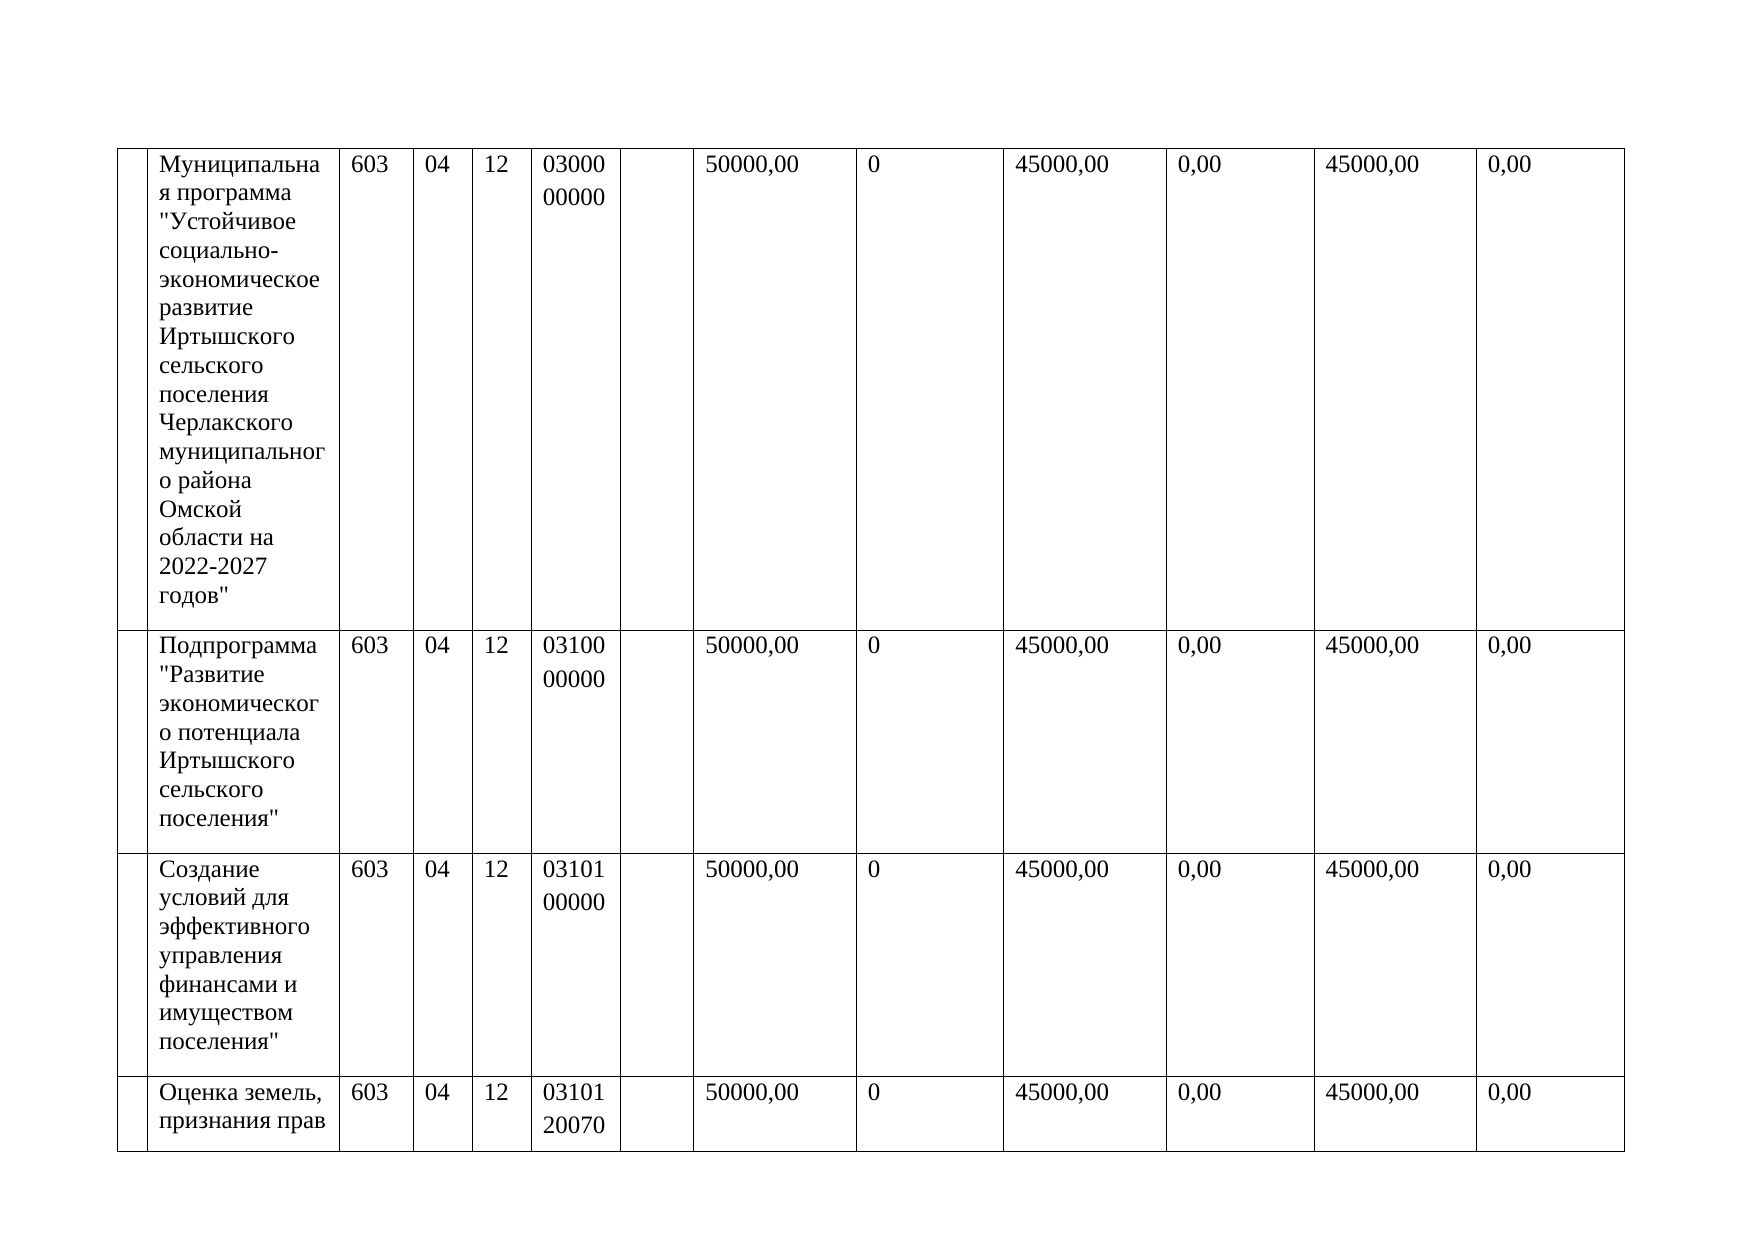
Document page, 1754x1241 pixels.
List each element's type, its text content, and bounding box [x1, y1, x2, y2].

table_cell 0,00 [1167, 631, 1314, 853]
table_cell 0310120070 [532, 1077, 620, 1151]
table_cell Муниципальная программа "Устойчивое социально-экономическое развитие Иртышского сельского поселения Черлакского муниципального района Омской области на 2022-2027 годов" [148, 149, 339, 629]
table_cell 50000,00 [694, 631, 856, 853]
table_cell 603 [340, 149, 413, 629]
table_cell 0 [857, 1077, 1003, 1151]
table_cell 45000,00 [1315, 1077, 1476, 1151]
table_cell 04 [414, 149, 472, 629]
table_cell 0,00 [1477, 1077, 1624, 1151]
table_cell 0,00 [1477, 149, 1624, 629]
table_cell 45000,00 [1315, 631, 1476, 853]
table_cell 45000,00 [1004, 149, 1166, 629]
table_cell 12 [473, 1077, 531, 1151]
table_cell 12 [473, 854, 531, 1076]
table_cell 0,00 [1477, 631, 1624, 853]
table_cell 04 [414, 1077, 472, 1151]
table_cell 603 [340, 854, 413, 1076]
table_cell [621, 149, 693, 629]
table_cell [621, 1077, 693, 1151]
table_cell 45000,00 [1315, 854, 1476, 1076]
table_cell 45000,00 [1004, 1077, 1166, 1151]
table_cell 603 [340, 631, 413, 853]
table_cell 50000,00 [694, 149, 856, 629]
table_cell 0 [857, 631, 1003, 853]
table_cell 603 [340, 1077, 413, 1151]
table_cell 45000,00 [1004, 631, 1166, 853]
table_cell 12 [473, 149, 531, 629]
table_cell [118, 1077, 147, 1151]
table_cell 45000,00 [1315, 149, 1476, 629]
table_cell [118, 854, 147, 1076]
table_cell [621, 631, 693, 853]
table_cell 50000,00 [694, 854, 856, 1076]
table_cell 45000,00 [1004, 854, 1166, 1076]
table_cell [148, 1077, 339, 1151]
table_cell 04 [414, 854, 472, 1076]
table_cell 0,00 [1167, 1077, 1314, 1151]
table_cell Создание условий для эффективного управления финансами и имуществом поселения" [148, 854, 339, 1076]
table_cell 12 [473, 631, 531, 853]
table_cell 50000,00 [694, 1077, 856, 1151]
table_cell 0300000000 [532, 149, 620, 629]
table_cell Подпрограмма "Развитие экономического потенциала Иртышского сельского поселения" [148, 631, 339, 853]
table_cell [118, 149, 147, 629]
table_cell 0,00 [1477, 854, 1624, 1076]
table_cell 0,00 [1167, 149, 1314, 629]
table_cell [621, 854, 693, 1076]
table_cell 0310000000 [532, 631, 620, 853]
table_cell 0 [857, 149, 1003, 629]
table_cell 0,00 [1167, 854, 1314, 1076]
table_cell [118, 631, 147, 853]
table_cell 0 [857, 854, 1003, 1076]
table_cell 04 [414, 631, 472, 853]
table_cell 0310100000 [532, 854, 620, 1076]
